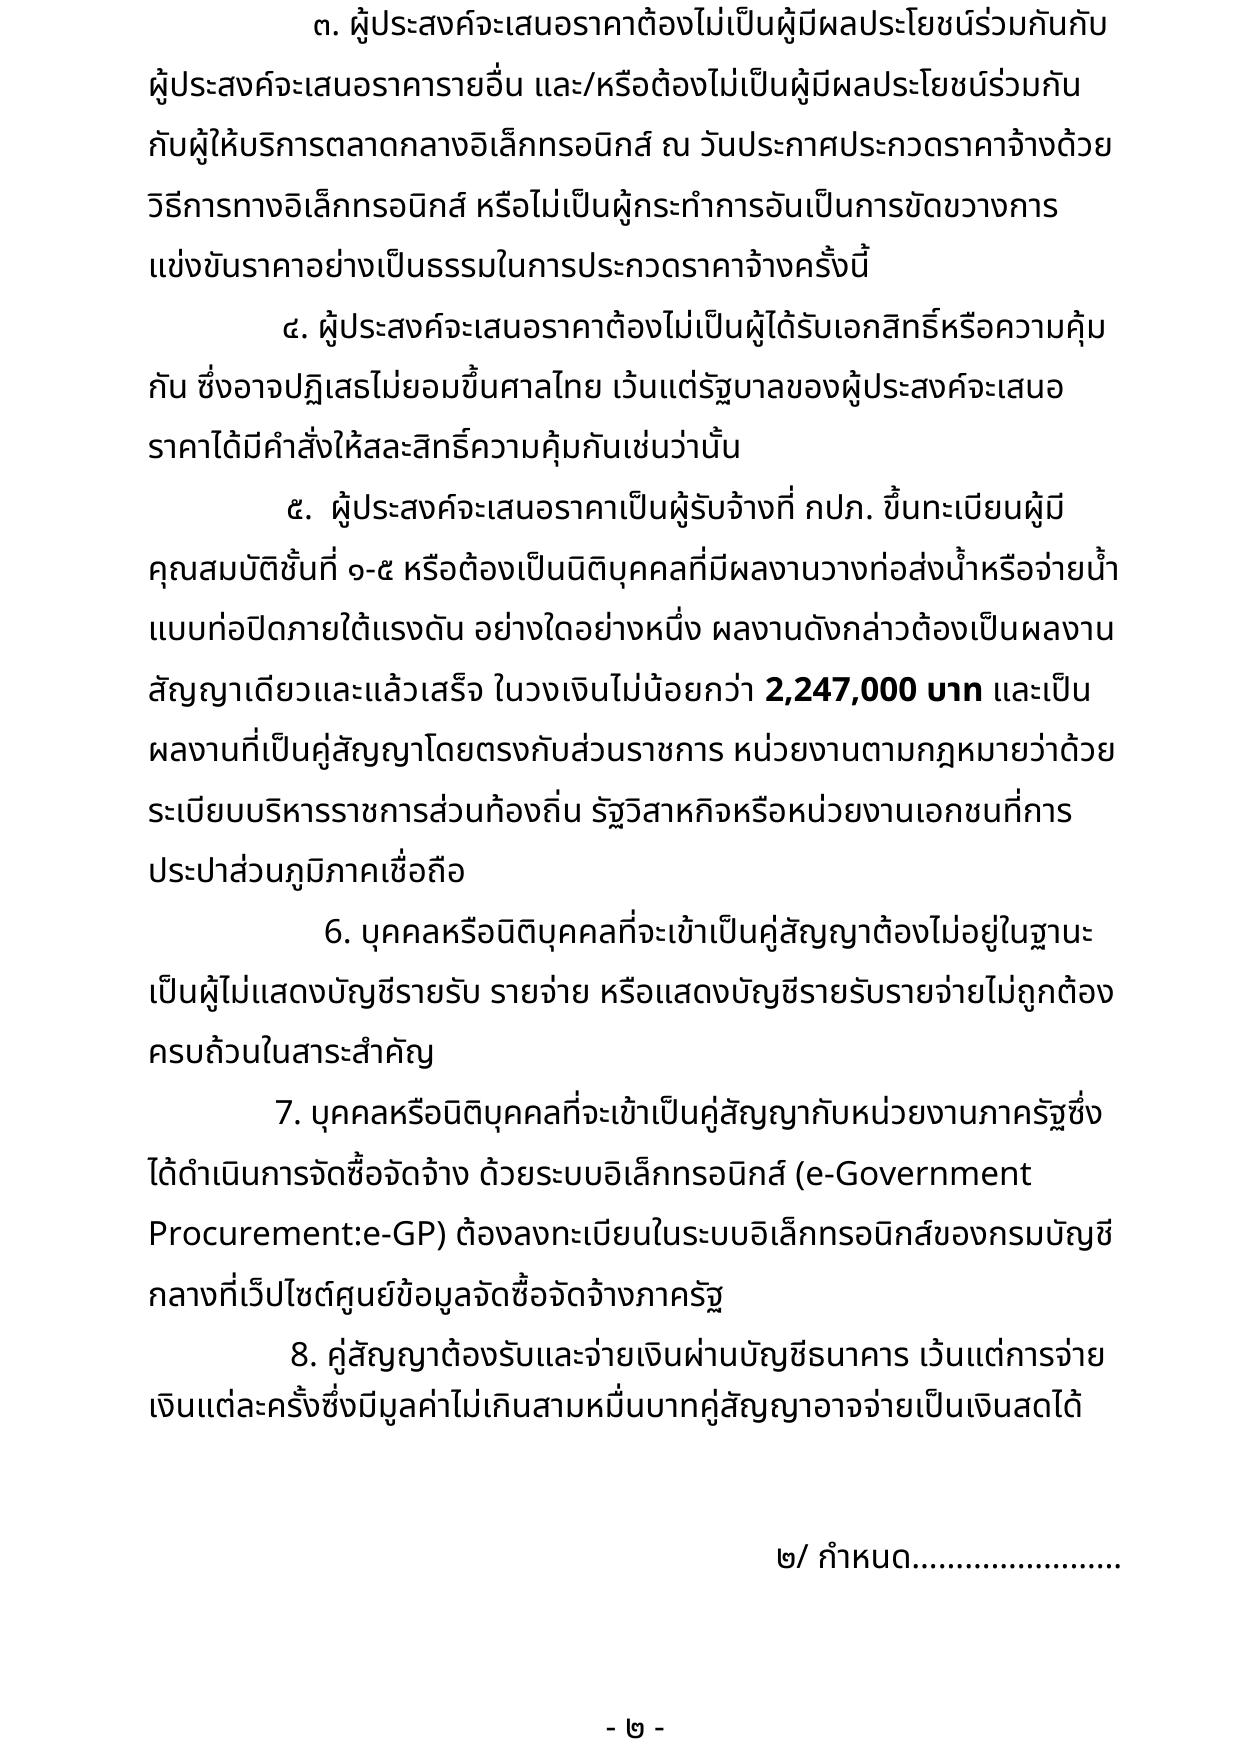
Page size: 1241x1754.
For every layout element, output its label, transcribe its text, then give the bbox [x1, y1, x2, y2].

text 7. บุคคลหรือนิติบุคคลที่จะเข้าเป็นคู่สัญญากับหน่วยงานภาครัฐซึ่งได้ดำเนินการจัดซื้อจัดจ้าง ด้วยระบบอิเล็กทรอนิกส์ (e-Government Procurement:e-GP) ต้องลงทะเบียนในระบบอิเล็กทรอนิกส์ของกรมบัญชีกลางที่เว็ปไซต์ศูนย์ข้อมูลจัดซื้อจัดจ้างภาครัฐ [148, 1089, 1122, 1321]
text ๕. ผู้ประสงค์จะเสนอราคาเป็นผู้รับจ้างที่ กปภ. ขึ้นทะเบียนผู้มีคุณสมบัติชั้นที่ ๑-๕ หรือต้องเป็นนิติบุคคลที่มีผลงานวางท่อส่งน้ำหรือจ่ายน้ำ แบบท่อปิดภายใต้แรงดัน อย่างใดอย่างหนึ่ง ผลงานดังกล่าวต้องเป็นผลงานสัญญาเดียวและแล้วเสร็จ ในวงเงินไม่น้อยกว่า 2,247,000 บาท และเป็นผลงานที่เป็นคู่สัญญาโดยตรงกับส่วนราชการ หน่วยงานตามกฎหมายว่าด้วยระเบียบบริหารราชการส่วนท้องถิ่น รัฐวิสาหกิจหรือหน่วยงานเอกชนที่การประปาส่วนภูมิภาคเชื่อถือ [148, 484, 1122, 897]
text 8. คู่สัญญาต้องรับและจ่ายเงินผ่านบัญชีธนาคาร เว้นแต่การจ่ายเงินแต่ละครั้งซึ่งมีมูลค่าไม่เกินสามหมื่นบาทคู่สัญญาอาจจ่ายเป็นเงินสดได้ [148, 1331, 1122, 1432]
text - ๒ - [148, 1702, 1122, 1753]
text ๔. ผู้ประสงค์จะเสนอราคาต้องไม่เป็นผู้ได้รับเอกสิทธิ์หรือความคุ้มกัน ซึ่งอาจปฏิเสธไม่ยอมขึ้นศาลไทย เว้นแต่รัฐบาลของผู้ประสงค์จะเสนอราคาได้มีคำสั่งให้สละสิทธิ์ความคุ้มกันเช่นว่านั้น [148, 302, 1122, 474]
text ๒/ กำหนด…………………… [148, 1533, 1122, 1583]
text 6. บุคคลหรือนิติบุคคลที่จะเข้าเป็นคู่สัญญาต้องไม่อยู่ในฐานะเป็นผู้ไม่แสดงบัญชีรายรับ รายจ่าย หรือแสดงบัญชีรายรับรายจ่ายไม่ถูกต้องครบถ้วนในสาระสำคัญ [148, 907, 1122, 1079]
text ๓. ผู้ประสงค์จะเสนอราคาต้องไม่เป็นผู้มีผลประโยชน์ร่วมกันกับผู้ประสงค์จะเสนอราคารายอื่น และ/หรือต้องไม่เป็นผู้มีผลประโยชน์ร่วมกันกับผู้ให้บริการตลาดกลางอิเล็กทรอนิกส์ ณ วันประกาศประกวดราคาจ้างด้วยวิธีการทางอิเล็กทรอนิกส์ หรือไม่เป็นผู้กระทำการอันเป็นการขัดขวางการแข่งขันราคาอย่างเป็นธรรมในการประกวดราคาจ้างครั้งนี้ [148, 0, 1122, 292]
